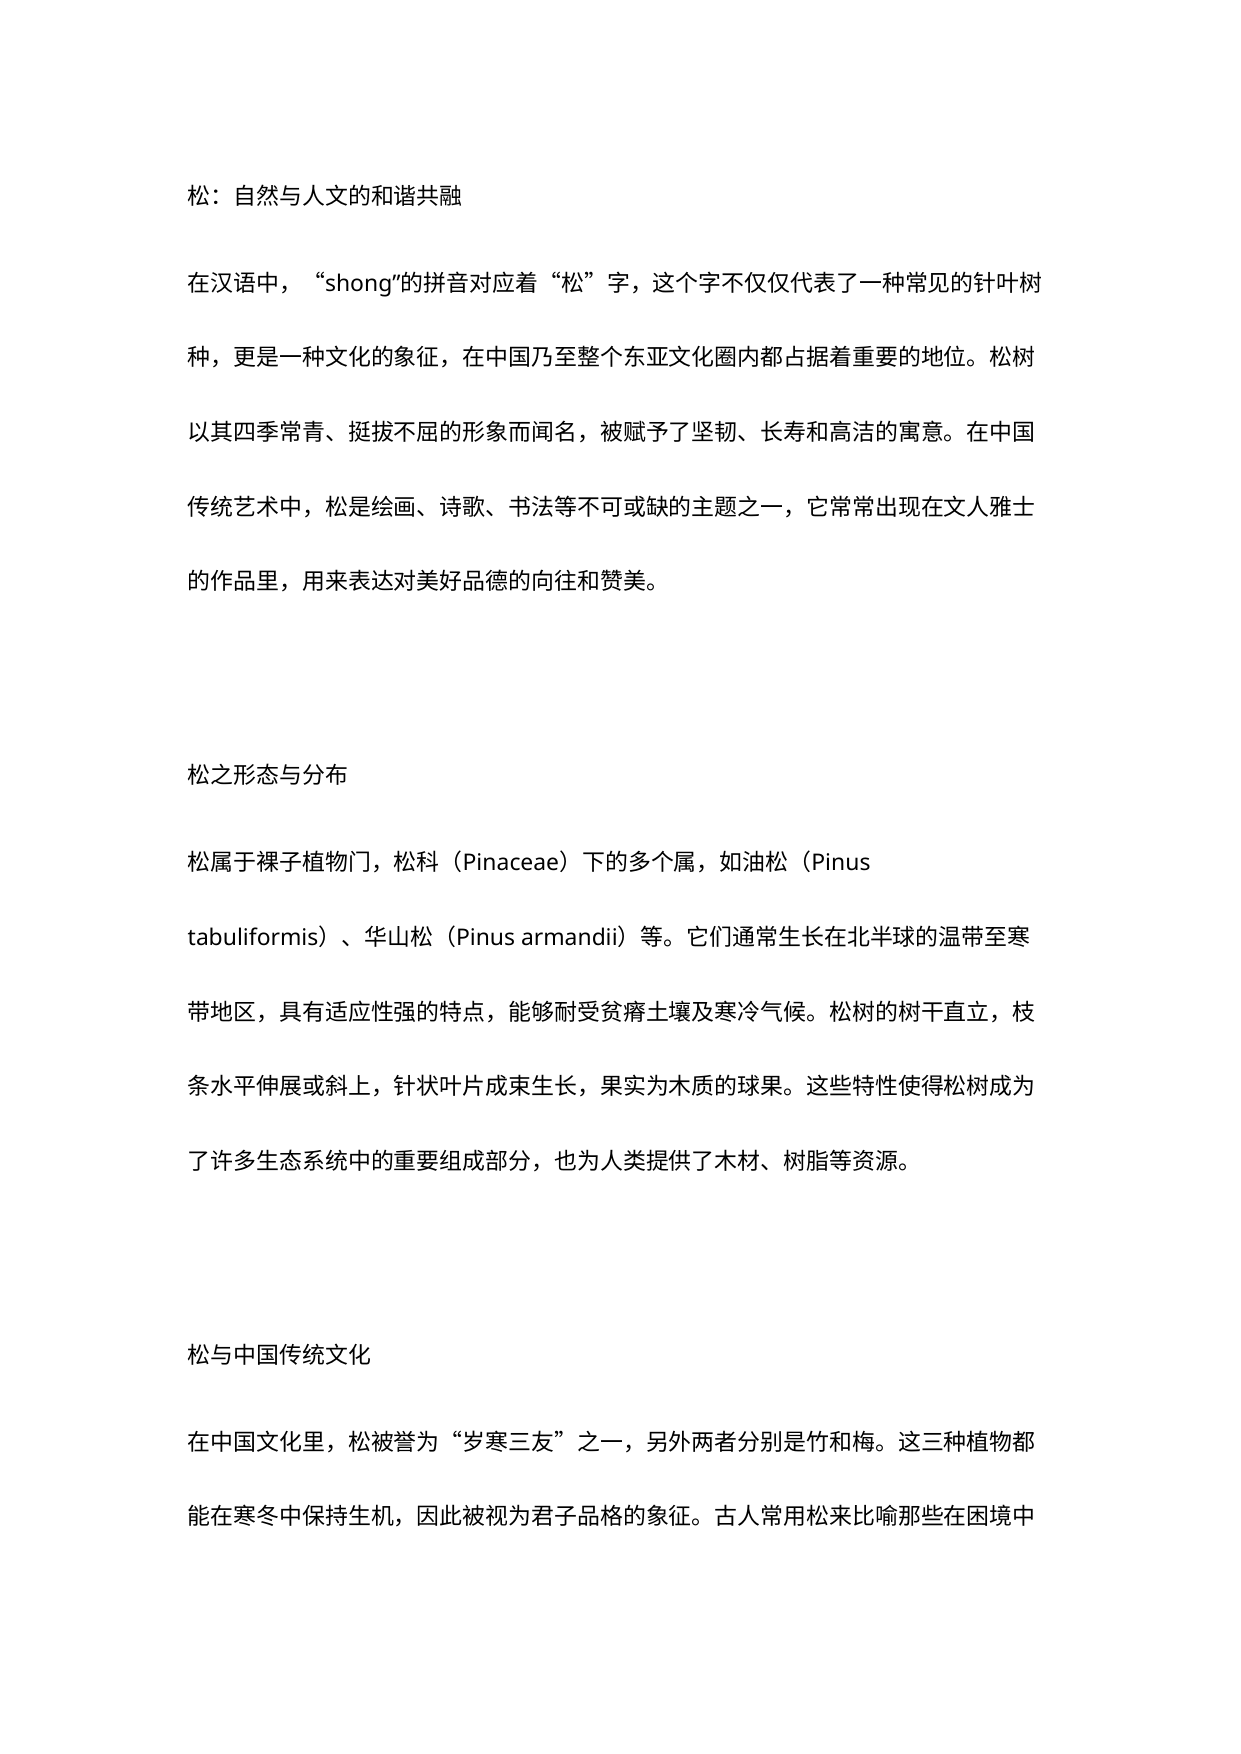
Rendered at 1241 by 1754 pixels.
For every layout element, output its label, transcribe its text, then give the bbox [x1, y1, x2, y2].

text 在汉语中，“shong”的拼音对应着“松”字，这个字不仅仅代表了一种常见的针叶树种，更是一种文化的象征，在中国乃至整个东亚文化圈内都占据着重要的地位。松树以其四季常青、挺拔不屈的形象而闻名，被赋予了坚韧、长寿和高洁的寓意。在中国传统艺术中，松是绘画、诗歌、书法等不可或缺的主题之一，它常常出现在文人雅士的作品里，用来表达对美好品德的向往和赞美。 [187, 248, 1053, 612]
text 松之形态与分布 [187, 742, 1053, 807]
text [187, 1408, 1053, 1547]
text 松与中国传统文化 [187, 1321, 1053, 1386]
text 松：自然与人文的和谐共融 [187, 162, 1053, 227]
text 松属于裸子植物门，松科（Pinaceae）下的多个属，如油松（Pinus tabuliformis）、华山松（Pinus armandii）等。它们通常生长在北半球的温带至寒带地区，具有适应性强的特点，能够耐受贫瘠土壤及寒冷气候。松树的树干直立，枝条水平伸展或斜上，针状叶片成束生长，果实为木质的球果。这些特性使得松树成为了许多生态系统中的重要组成部分，也为人类提供了木材、树脂等资源。 [187, 828, 1053, 1192]
